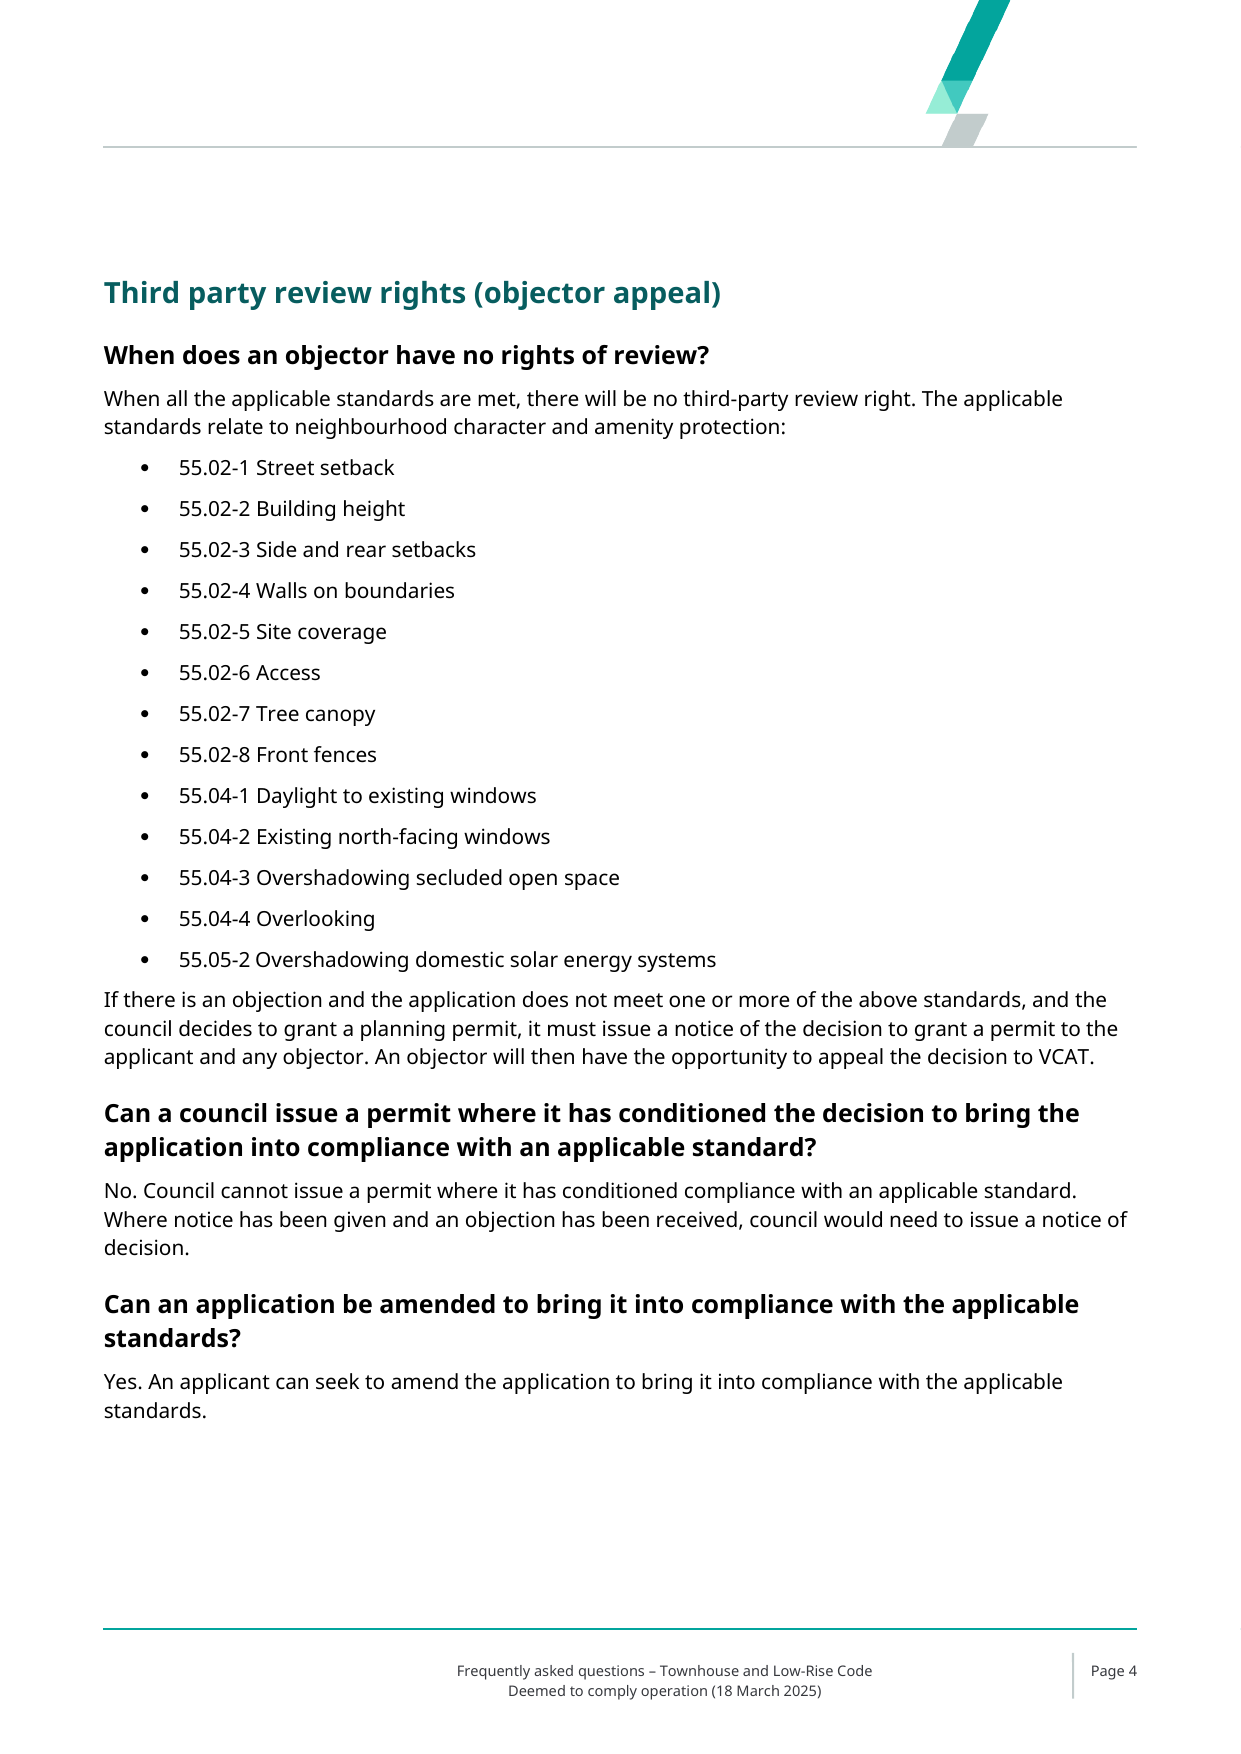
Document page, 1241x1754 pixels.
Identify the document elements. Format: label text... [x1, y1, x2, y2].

text No. Council cannot issue a permit where it has conditioned compliance with an applicable standard. Where notice has been given and an objection has been received, council would need to issue a notice of decision. [103, 1177, 1137, 1262]
subtitle When does an objector have no rights of review? [103, 337, 1137, 372]
text 55.05-2 Overshadowing domestic solar energy systems [141, 945, 1137, 973]
text 55.04-2 Existing north-facing windows [141, 822, 1137, 850]
text 55.02-1 Street setback [141, 453, 1137, 482]
text 55.04-4 Overlooking [141, 904, 1137, 932]
text 55.04-1 Daylight to existing windows [141, 781, 1137, 809]
text 55.02-4 Walls on boundaries [141, 576, 1137, 605]
text When all the applicable standards are met, there will be no third-party review right. The applicable standards relate to neighbourhood character and amenity protection: [103, 384, 1137, 441]
text If there is an objection and the application does not meet one or more of the above standards, and the council decides to grant a planning permit, it must issue a notice of the decision to grant a permit to the applicant and any objector. An objector will then have the opportunity to appeal the decision to VCAT. [103, 986, 1137, 1071]
subtitle Third party review rights (objector appeal) [103, 273, 1137, 312]
text 55.02-2 Building height [141, 494, 1137, 523]
text 55.02-5 Site coverage [141, 617, 1137, 646]
text 55.02-3 Side and rear setbacks [141, 535, 1137, 564]
subtitle Can a council issue a permit where it has conditioned the decision to bring the application into compliance with an applicable standard? [103, 1096, 1137, 1164]
text 55.02-6 Access [141, 658, 1137, 687]
picture [925, 0, 1011, 146]
subtitle Can an application be amended to bring it into compliance with the applicable standards? [103, 1287, 1137, 1355]
text 55.02-8 Front fences [141, 740, 1137, 768]
text 55.04-3 Overshadowing secluded open space [141, 863, 1137, 891]
text 55.02-7 Tree canopy [141, 699, 1137, 727]
text Yes. An applicant can seek to amend the application to bring it into compliance with the applicable standards. [103, 1367, 1137, 1424]
